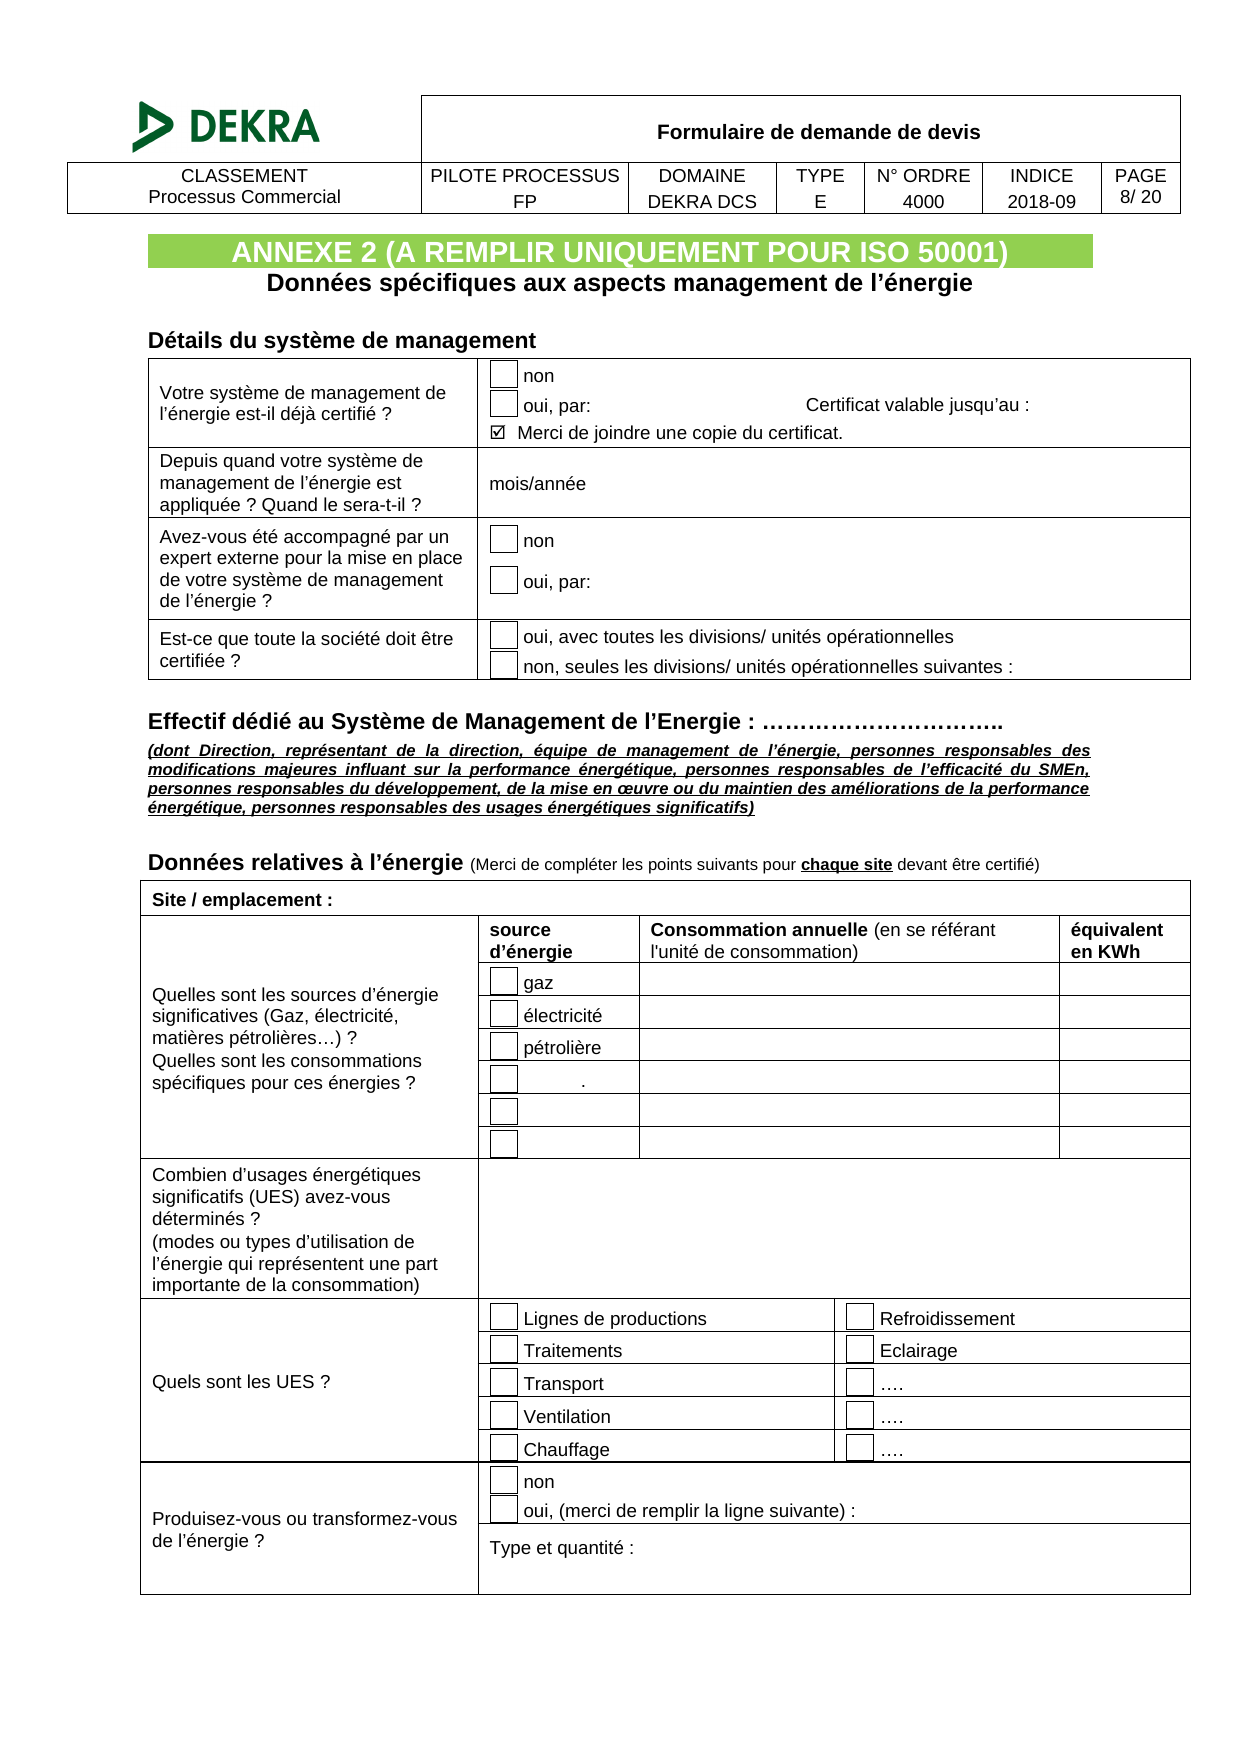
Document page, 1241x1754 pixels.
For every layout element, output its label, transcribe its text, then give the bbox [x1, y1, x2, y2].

text Détails du système de management [148, 327, 1093, 354]
text (dont Direction, représentant de la direction, équipe de management de l’énergie, personnes responsables des modifications majeures influant sur la performance énergétique, personnes responsables de l’efficacité du SMEn, personnes responsables du développement, de la mise en œuvre ou du maintien des améliorations de la performance énergétique, personnes responsables des usages énergétiques significatifs) [148, 740, 1093, 817]
table_cell non, seules les divisions/ unités opérationnelles suivantes : [478, 649, 1190, 679]
table_cell pétrolière [479, 1029, 639, 1060]
table_cell Est-ce que toute la société doit être certifiée ? [149, 620, 477, 679]
table_cell Quels sont les UES ? [141, 1299, 478, 1461]
table_cell [479, 1127, 639, 1158]
table_cell Ventilation [479, 1397, 834, 1429]
table_cell [1060, 1061, 1190, 1093]
text ANNEXE 2 (A REMPLIR UNIQUEMENT POUR ISO 50001) [148, 234, 1093, 268]
table_cell oui, avec toutes les divisions/ unités opérationnelles [478, 620, 1190, 649]
table_cell électricité [479, 996, 639, 1027]
table_header non [478, 359, 1190, 388]
text Données relatives à l’énergie (Merci de compléter les points suivants pour chaque site devant être certifié) [148, 849, 1093, 875]
table_cell [640, 1061, 1059, 1093]
table_cell source d’énergie [479, 916, 639, 962]
table_cell [479, 1094, 639, 1126]
table_cell Type et quantité : [479, 1524, 1190, 1593]
table_cell Transport [479, 1364, 834, 1396]
table_cell Consommation annuelle (en se référant l'unité de consommation) [640, 916, 1059, 962]
table_cell …. [835, 1397, 1190, 1429]
text Effectif dédié au Système de Management de l’Energie : ………………………….. [148, 708, 1093, 734]
table_cell Traitements [479, 1332, 834, 1363]
table_cell Lignes de productions [479, 1299, 834, 1331]
table_cell non oui, (merci de remplir la ligne suivante) : [479, 1463, 1190, 1523]
table_cell oui, par: [478, 388, 794, 417]
text Données spécifiques aux aspects management de l’énergie [148, 268, 1093, 297]
table_cell [640, 996, 1059, 1027]
table_cell Refroidissement [835, 1299, 1190, 1331]
table_cell Eclairage [835, 1332, 1190, 1363]
table_cell mois/année [478, 448, 1190, 517]
table_cell [1060, 996, 1190, 1027]
table_cell Depuis quand votre système de management de l’énergie est appliquée ? Quand le sera-t-il ? [149, 448, 477, 517]
table_cell non oui, par: [478, 518, 1190, 619]
table_cell Chauffage [479, 1430, 834, 1461]
table_cell Combien d’usages énergétiques significatifs (UES) avez-vous déterminés ? (modes ou types d’utilisation de l’énergie qui représentent une part importante de la consommation) [141, 1159, 478, 1298]
table_cell Merci de joindre une copie du certificat. [478, 418, 1190, 447]
table_header Site / emplacement : [141, 881, 1190, 915]
table_cell [1060, 1094, 1190, 1126]
table_cell [479, 1159, 1190, 1298]
table_cell Produisez-vous ou transformez-vous de l’énergie ? [141, 1463, 478, 1593]
table_cell Certificat valable jusqu’au : [794, 388, 1190, 417]
table_cell équivalent en KWh [1060, 916, 1190, 962]
table_cell [1060, 963, 1190, 995]
table_cell [640, 1029, 1059, 1060]
table_cell . [479, 1061, 639, 1093]
table_cell [1060, 1029, 1190, 1060]
table_cell [640, 963, 1059, 995]
table_cell [640, 1127, 1059, 1158]
table_cell gaz [479, 963, 639, 995]
table_cell …. [835, 1364, 1190, 1396]
table_cell [640, 1094, 1059, 1126]
table_cell Avez-vous été accompagné par un expert externe pour la mise en place de votre système de management de l’énergie ? [149, 518, 477, 619]
table_cell Quelles sont les sources d’énergie significatives (Gaz, électricité, matières pétrolières…) ? Quelles sont les consommations spécifiques pour ces énergies ? [141, 916, 478, 1158]
table_cell …. [835, 1430, 1190, 1461]
table_cell [1060, 1127, 1190, 1158]
picture [132, 101, 320, 153]
table_header Votre système de management de l’énergie est-il déjà certifié ? [149, 359, 477, 447]
